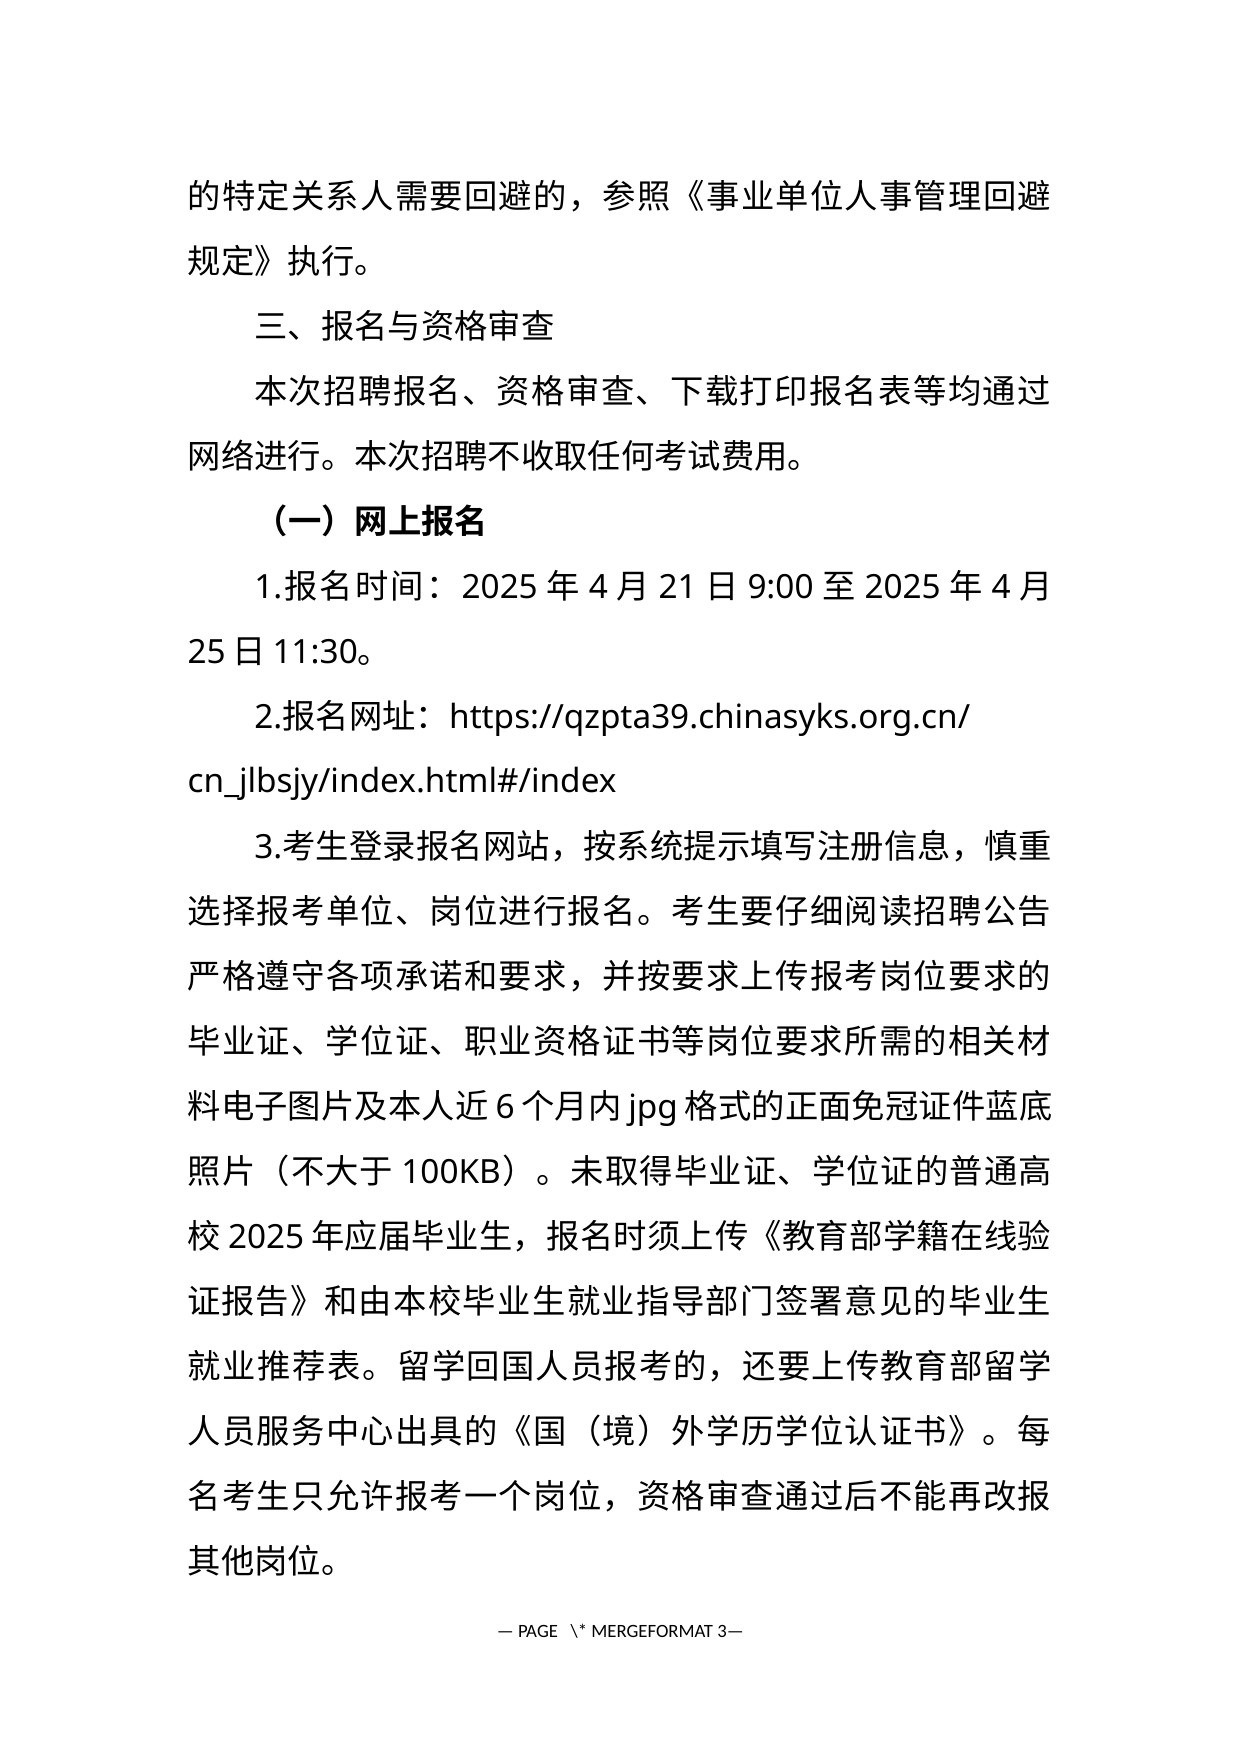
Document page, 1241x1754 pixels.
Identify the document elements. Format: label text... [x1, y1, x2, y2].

text （一）网上报名 [187, 487, 1053, 552]
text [187, 162, 1053, 292]
text 三、报名与资格审查 [187, 292, 1053, 357]
text 3.考生登录报名网站，按系统提示填写注册信息，慎重选择报考单位、岗位进行报名。考生要仔细阅读招聘公告，严格遵守各项承诺和要求，并按要求上传报考岗位要求的毕业证、学位证、职业资格证书等岗位要求所需的相关材料电子图片及本人近6个月内jpg格式的正面免冠证件蓝底照片（不大于100KB）。未取得毕业证、学位证的普通高校2025年应届毕业生，报名时须上传《教育部学籍在线验证报告》和由本校毕业生就业指导部门签署意见的毕业生就业推荐表。留学回国人员报考的，还要上传教育部留学人员服务中心出具的《国（境）外学历学位认证书》。每名考生只允许报考一个岗位，资格审查通过后不能再改报其他岗位。 [187, 812, 1053, 1592]
text 本次招聘报名、资格审查、下载打印报名表等均通过网络进行。本次招聘不收取任何考试费用。 [187, 357, 1053, 487]
text 1.报名时间：2025年4月21日9:00至2025年4月25日11:30。 [187, 552, 1053, 682]
text 2.报名网址：https://qzpta39.chinasyks.org.cn/cn_jlbsjy/index.html#/index [187, 682, 1053, 812]
